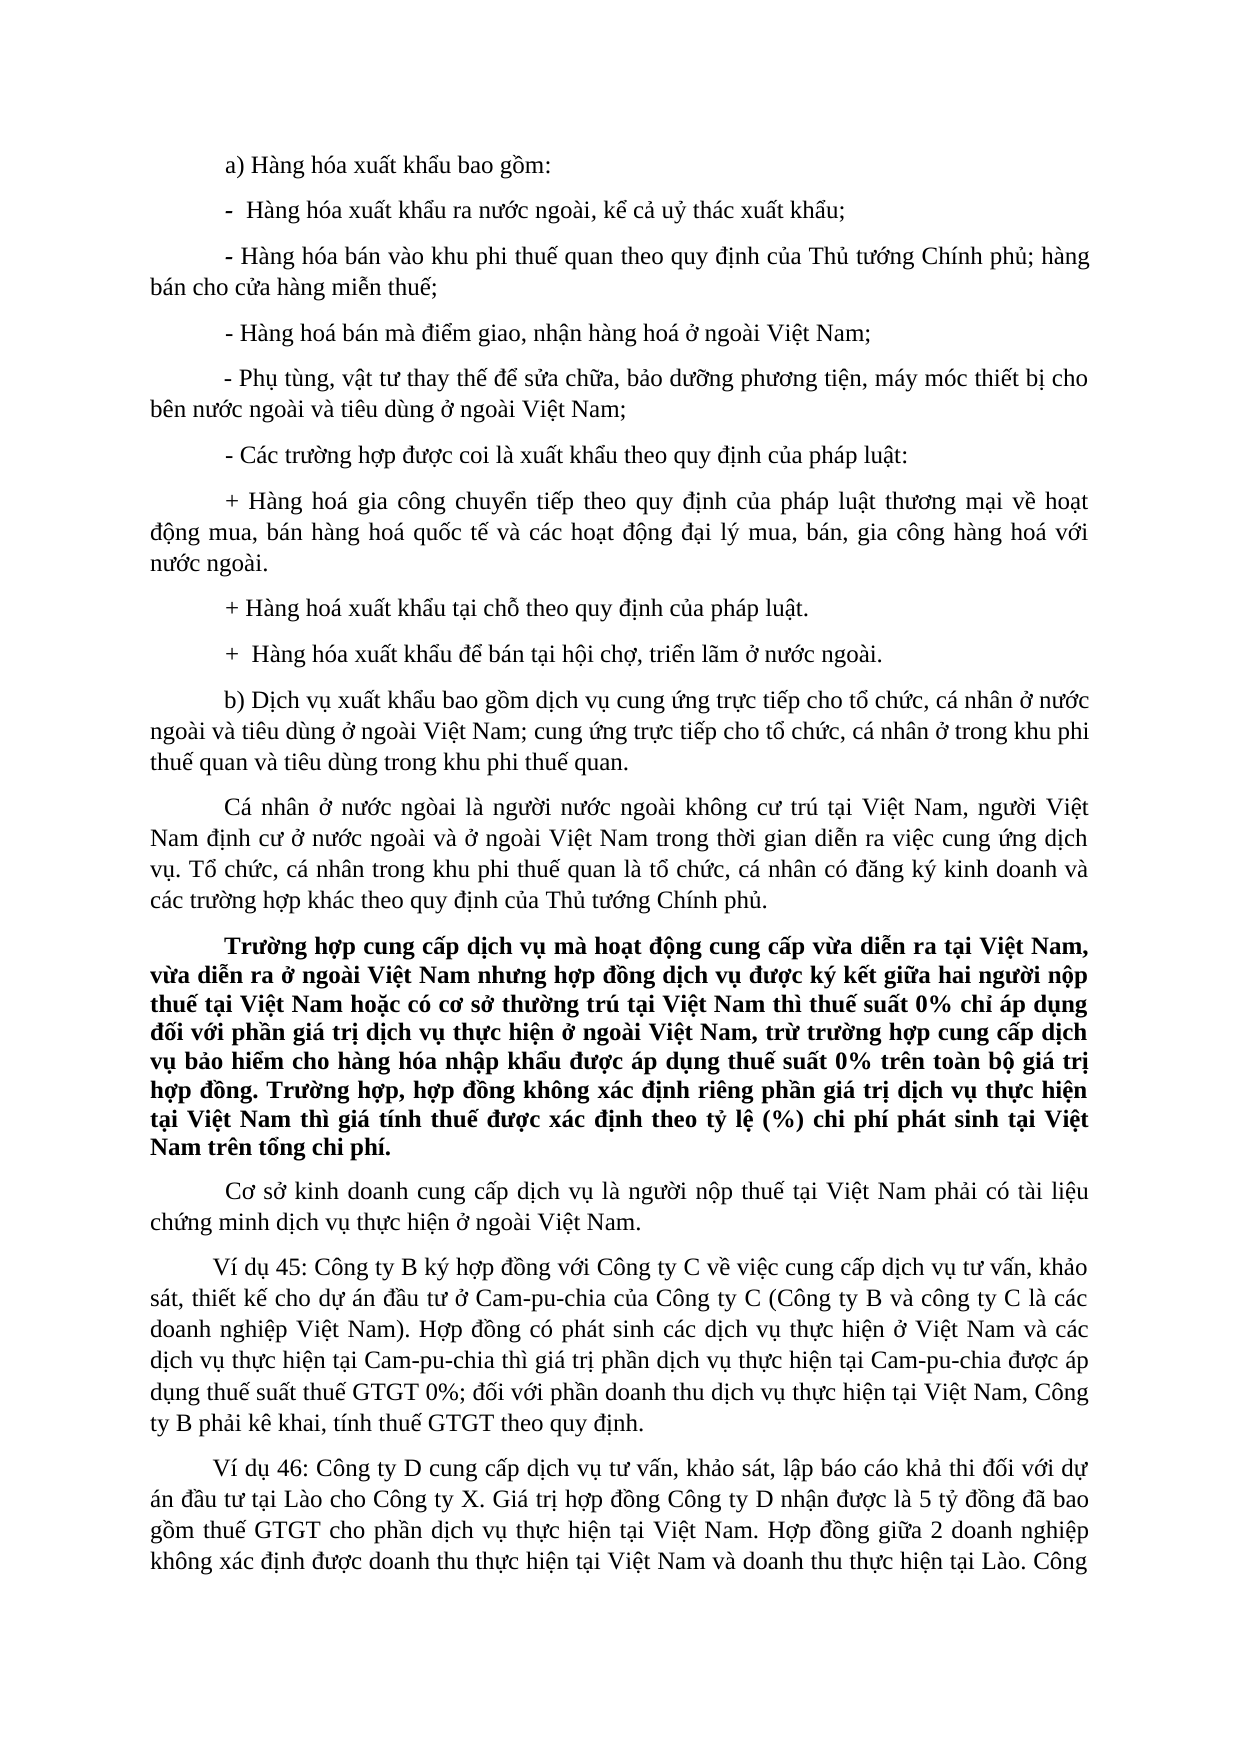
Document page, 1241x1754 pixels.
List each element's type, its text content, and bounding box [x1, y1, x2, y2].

text + Hàng hoá xuất khẩu tại chỗ theo quy định của pháp luật. [150, 593, 1090, 622]
text Cơ sở kinh doanh cung cấp dịch vụ là người nộp thuế tại Việt Nam phải có tài liệu chứng minh dịch vụ thực hiện ở ngoài Việt Nam. [150, 1176, 1090, 1236]
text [150, 1453, 1090, 1575]
text b) Dịch vụ xuất khẩu bao gồm dịch vụ cung ứng trực tiếp cho tổ chức, cá nhân ở nước ngoài và tiêu dùng ở ngoài Việt Nam; cung ứng trực tiếp cho tổ chức, cá nhân ở trong khu phi thuế quan và tiêu dùng trong khu phi thuế quan. [150, 685, 1090, 776]
text a) Hàng hóa xuất khẩu bao gồm: [150, 150, 1090, 179]
text - Hàng hoá bán mà điểm giao, nhận hàng hoá ở ngoài Việt Nam; [150, 318, 1090, 347]
text Cá nhân ở nước ngòai là người nước ngoài không cư trú tại Việt Nam, người Việt Nam định cư ở nước ngoài và ở ngoài Việt Nam trong thời gian diễn ra việc cung ứng dịch vụ. Tổ chức, cá nhân trong khu phi thuế quan là tổ chức, cá nhân có đăng ký kinh doanh và các trường hợp khác theo quy định của Thủ tướng Chính phủ. [150, 792, 1090, 914]
text + Hàng hóa xuất khẩu để bán tại hội chợ, triển lãm ở nước ngoài. [150, 639, 1090, 668]
text + Hàng hoá gia công chuyển tiếp theo quy định của pháp luật thương mại về hoạt động mua, bán hàng hoá quốc tế và các hoạt động đại lý mua, bán, gia công hàng hoá với nước ngoài. [150, 486, 1090, 577]
text - Phụ tùng, vật tư thay thế để sửa chữa, bảo dưỡng phương tiện, máy móc thiết bị cho bên nước ngoài và tiêu dùng ở ngoài Việt Nam; [150, 363, 1090, 423]
text - Hàng hóa bán vào khu phi thuế quan theo quy định của Thủ tướng Chính phủ; hàng bán cho cửa hàng miễn thuế; [150, 241, 1090, 301]
text Trường hợp cung cấp dịch vụ mà hoạt động cung cấp vừa diễn ra tại Việt Nam, vừa diễn ra ở ngoài Việt Nam nhưng hợp đồng dịch vụ được ký kết giữa hai người nộp thuế tại Việt Nam hoặc có cơ sở thường trú tại Việt Nam thì thuế suất 0% chỉ áp dụng đối với phần giá trị dịch vụ thực hiện ở ngoài Việt Nam, trừ trường hợp cung cấp dịch vụ bảo hiểm cho hàng hóa nhập khẩu được áp dụng thuế suất 0% trên toàn bộ giá trị hợp đồng. Trường hợp, hợp đồng không xác định riêng phần giá trị dịch vụ thực hiện tại Việt Nam thì giá tính thuế được xác định theo tỷ lệ (%) chi phí phát sinh tại Việt Nam trên tổng chi phí. [150, 931, 1090, 1161]
text - Hàng hóa xuất khẩu ra nước ngoài, kể cả uỷ thác xuất khẩu; [150, 196, 1090, 224]
text - Các trường hợp được coi là xuất khẩu theo quy định của pháp luật: [150, 440, 1090, 469]
text Ví dụ 45: Công ty B ký hợp đồng với Công ty C về việc cung cấp dịch vụ tư vấn, khảo sát, thiết kế cho dự án đầu tư ở Cam-pu-chia của Công ty C (Công ty B và công ty C là các doanh nghiệp Việt Nam). Hợp đồng có phát sinh các dịch vụ thực hiện ở Việt Nam và các dịch vụ thực hiện tại Cam-pu-chia thì giá trị phần dịch vụ thực hiện tại Cam-pu-chia được áp dụng thuế suất thuế GTGT 0%; đối với phần doanh thu dịch vụ thực hiện tại Việt Nam, Công ty B phải kê khai, tính thuế GTGT theo quy định. [150, 1252, 1090, 1436]
